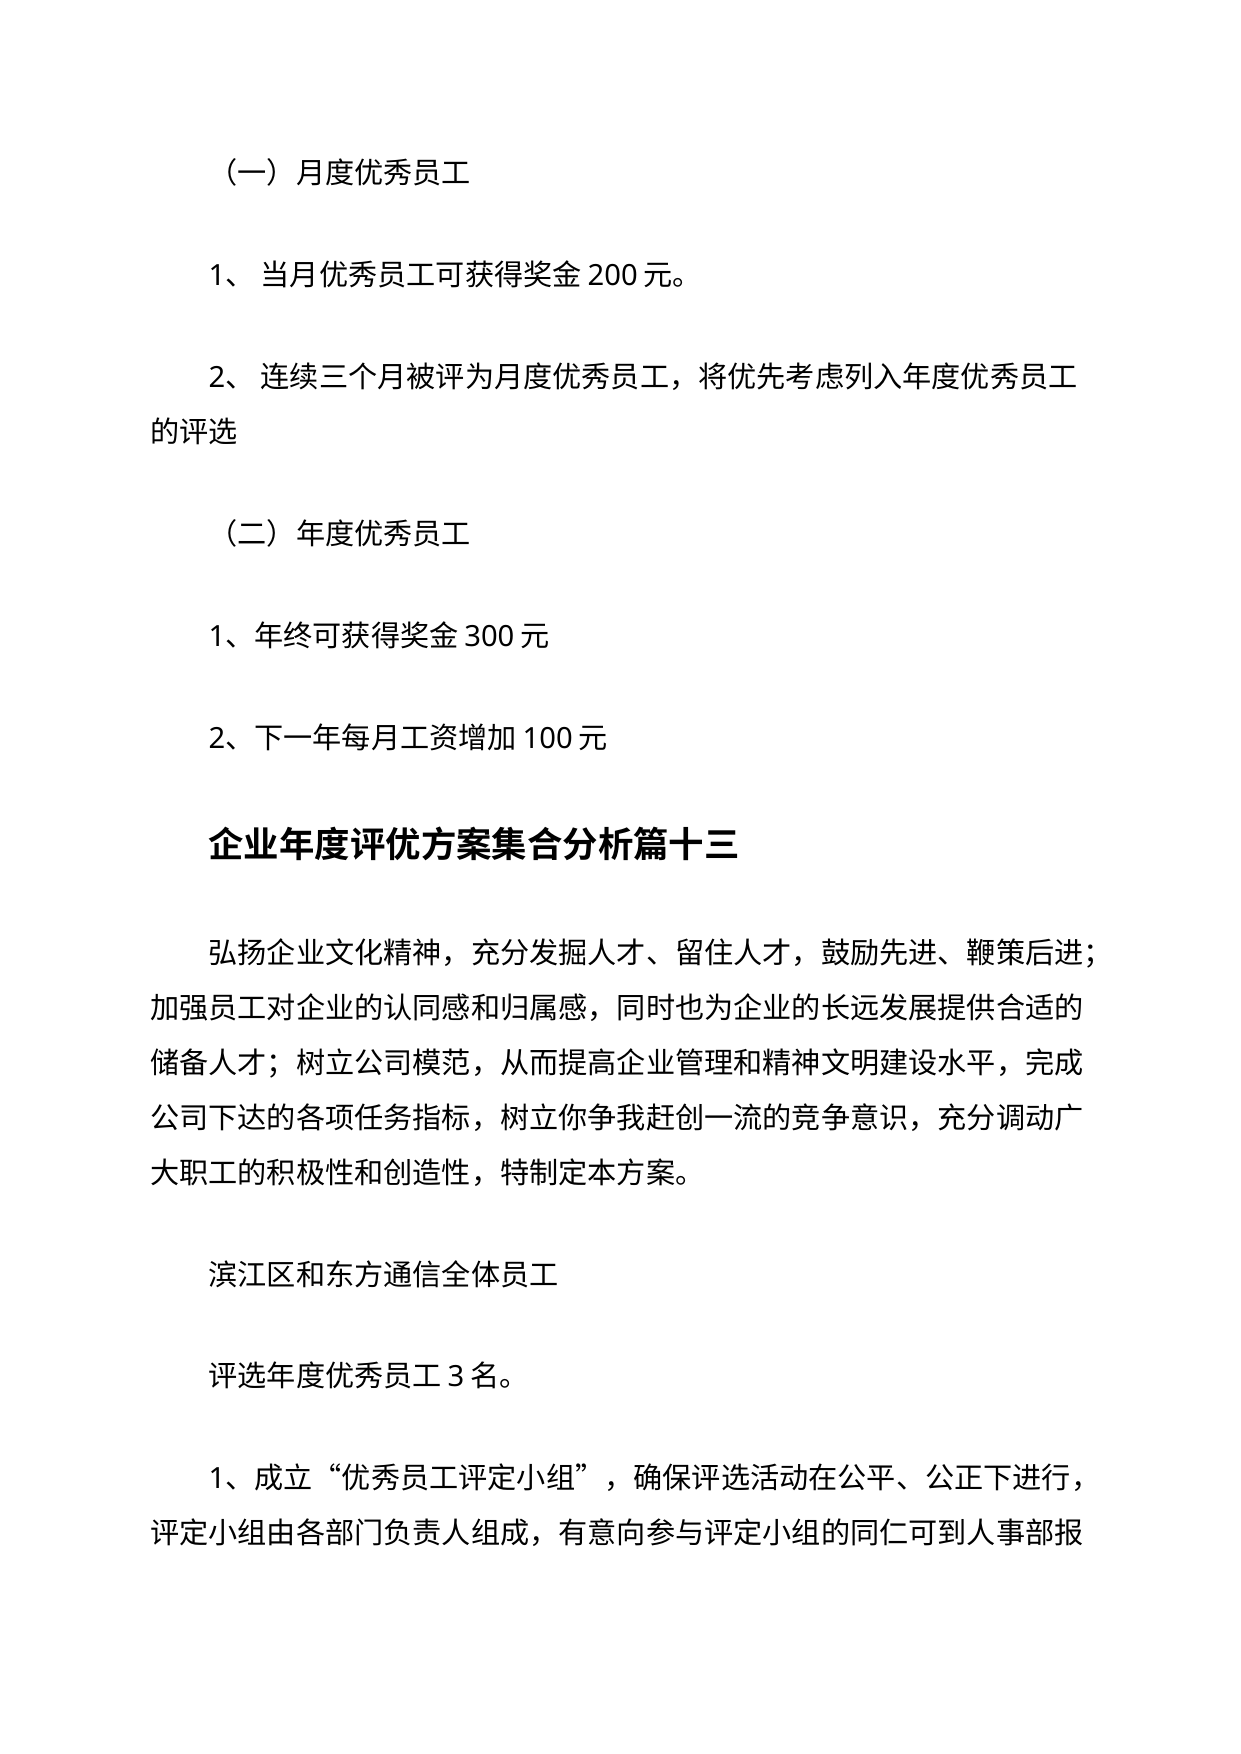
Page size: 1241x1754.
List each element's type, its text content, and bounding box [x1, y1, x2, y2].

text （二）年度优秀员工 [150, 511, 1090, 553]
text （一）月度优秀员工 [150, 150, 1090, 192]
text 2、下一年每月工资增加100元 [150, 714, 1090, 757]
text 评选年度优秀员工3名。 [150, 1353, 1090, 1395]
text 2、 连续三个月被评为月度优秀员工，将优先考虑列入年度优秀员工的评选 [150, 354, 1090, 451]
text 1、 当月优秀员工可获得奖金200元。 [150, 252, 1090, 294]
text 1、年终可获得奖金300元 [150, 612, 1090, 655]
text 滨江区和东方通信全体员工 [150, 1251, 1090, 1293]
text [150, 1455, 1090, 1552]
text 企业年度评优方案集合分析篇十三 [150, 816, 1090, 867]
text 弘扬企业文化精神，充分发掘人才、留住人才，鼓励先进、鞭策后进；加强员工对企业的认同感和归属感，同时也为企业的长远发展提供合适的储备人才；树立公司模范，从而提高企业管理和精神文明建设水平，完成公司下达的各项任务指标，树立你争我赶创一流的竞争意识，充分调动广大职工的积极性和创造性，特制定本方案。 [150, 930, 1090, 1192]
